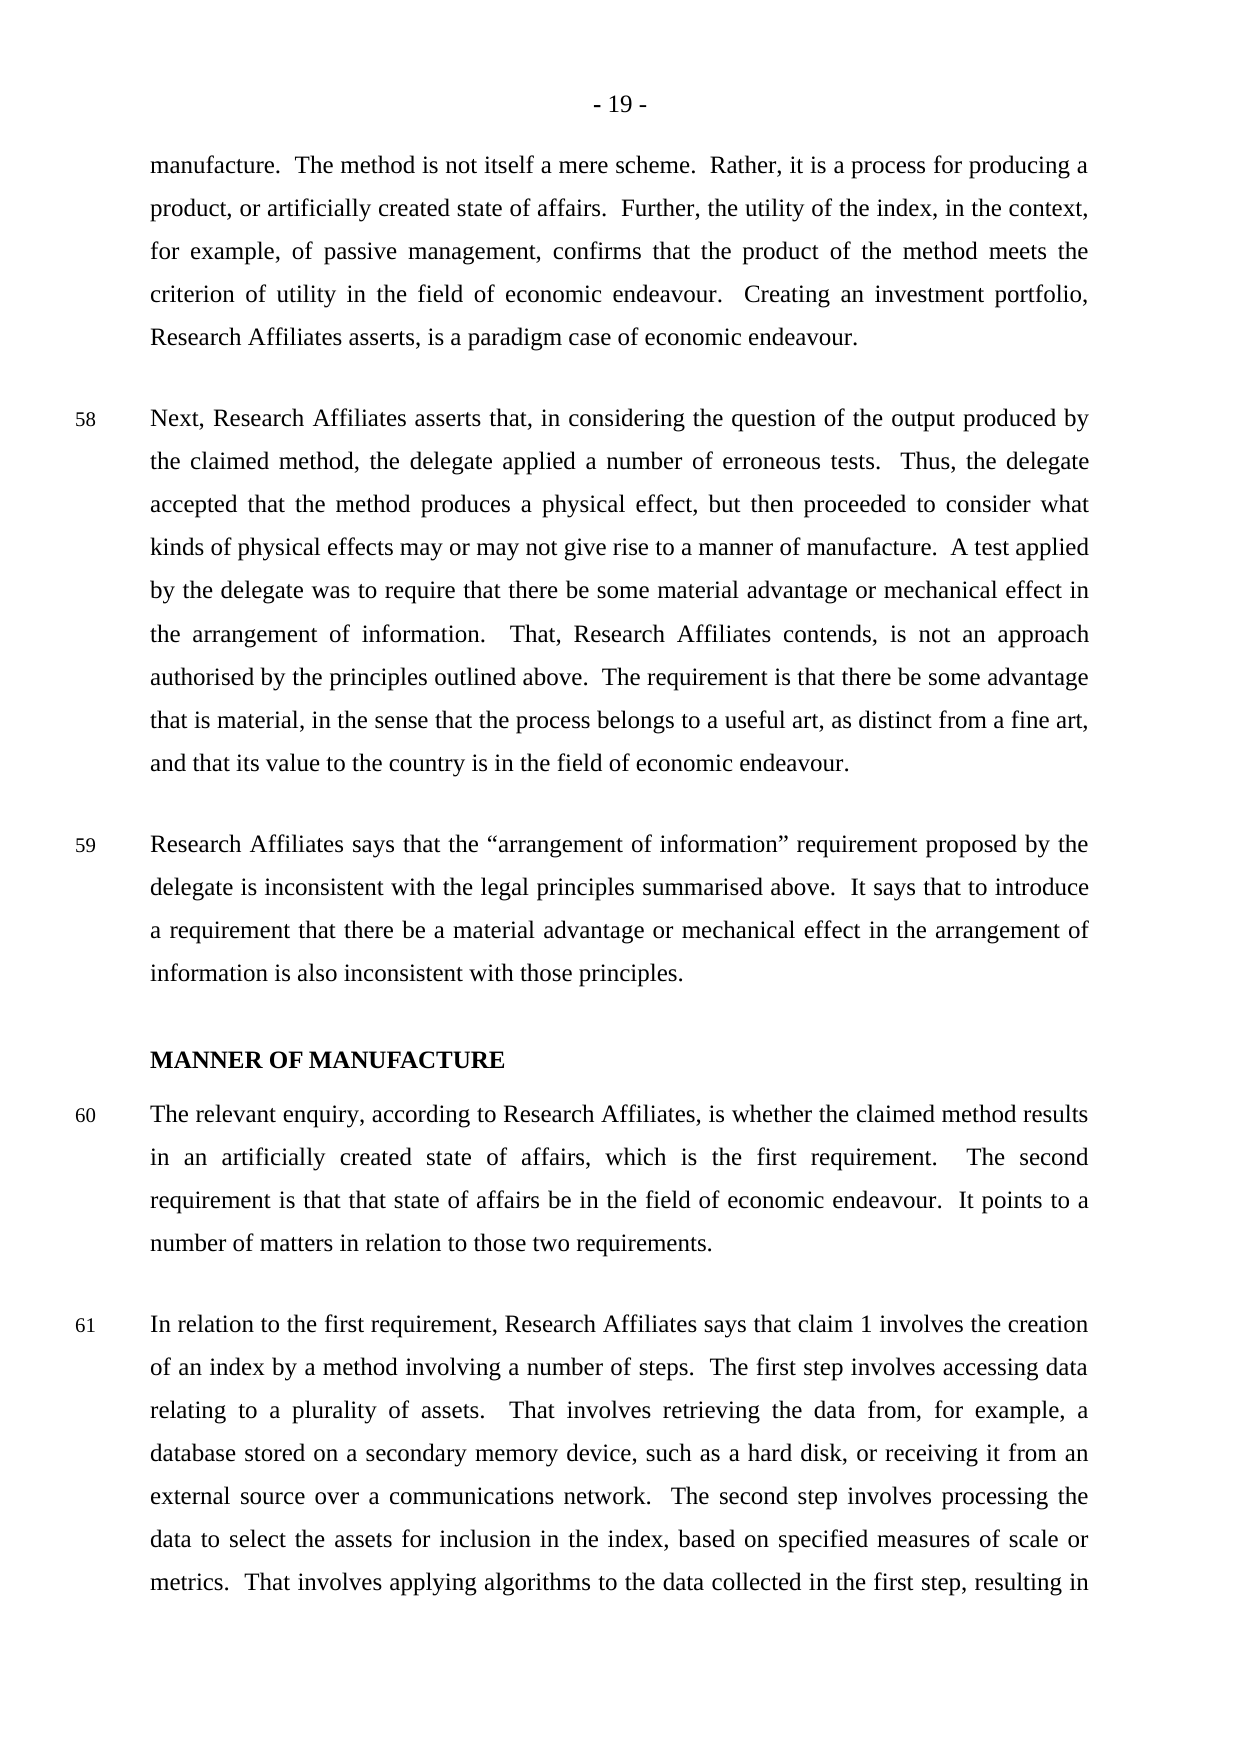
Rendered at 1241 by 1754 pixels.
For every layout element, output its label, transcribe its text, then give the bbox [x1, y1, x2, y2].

text Next, Research Affiliates asserts that, in considering the question of the output produced by the claimed method, the delegate applied a number of erroneous tests. Thus, the delegate accepted that the method produces a physical effect, but then proceeded to consider what kinds of physical effects may or may not give rise to a manner of manufacture. A test applied by the delegate was to require that there be some material advantage or mechanical effect in the arrangement of information. That, Research Affiliates contends, is not an approach authorised by the principles outlined above. The requirement is that there be some advantage that is material, in the sense that the process belongs to a useful art, as distinct from a fine art, and that its value to the country is in the field of economic endeavour. [75, 403, 1090, 777]
text The relevant enquiry, according to Research Affiliates, is whether the claimed method results in an artificially created state of affairs, which is the first requirement. The second requirement is that that state of affairs be in the field of economic endeavour. It points to a number of matters in relation to those two requirements. [75, 1099, 1090, 1257]
subtitle MANNER OF MANUFACTURE [150, 1045, 1090, 1074]
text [75, 1309, 1090, 1596]
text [75, 150, 1090, 351]
text Research Affiliates says that the “arrangement of information” requirement proposed by the delegate is inconsistent with the legal principles summarised above. It says that to introduce a requirement that there be a material advantage or mechanical effect in the arrangement of information is also inconsistent with those principles. [75, 829, 1090, 987]
